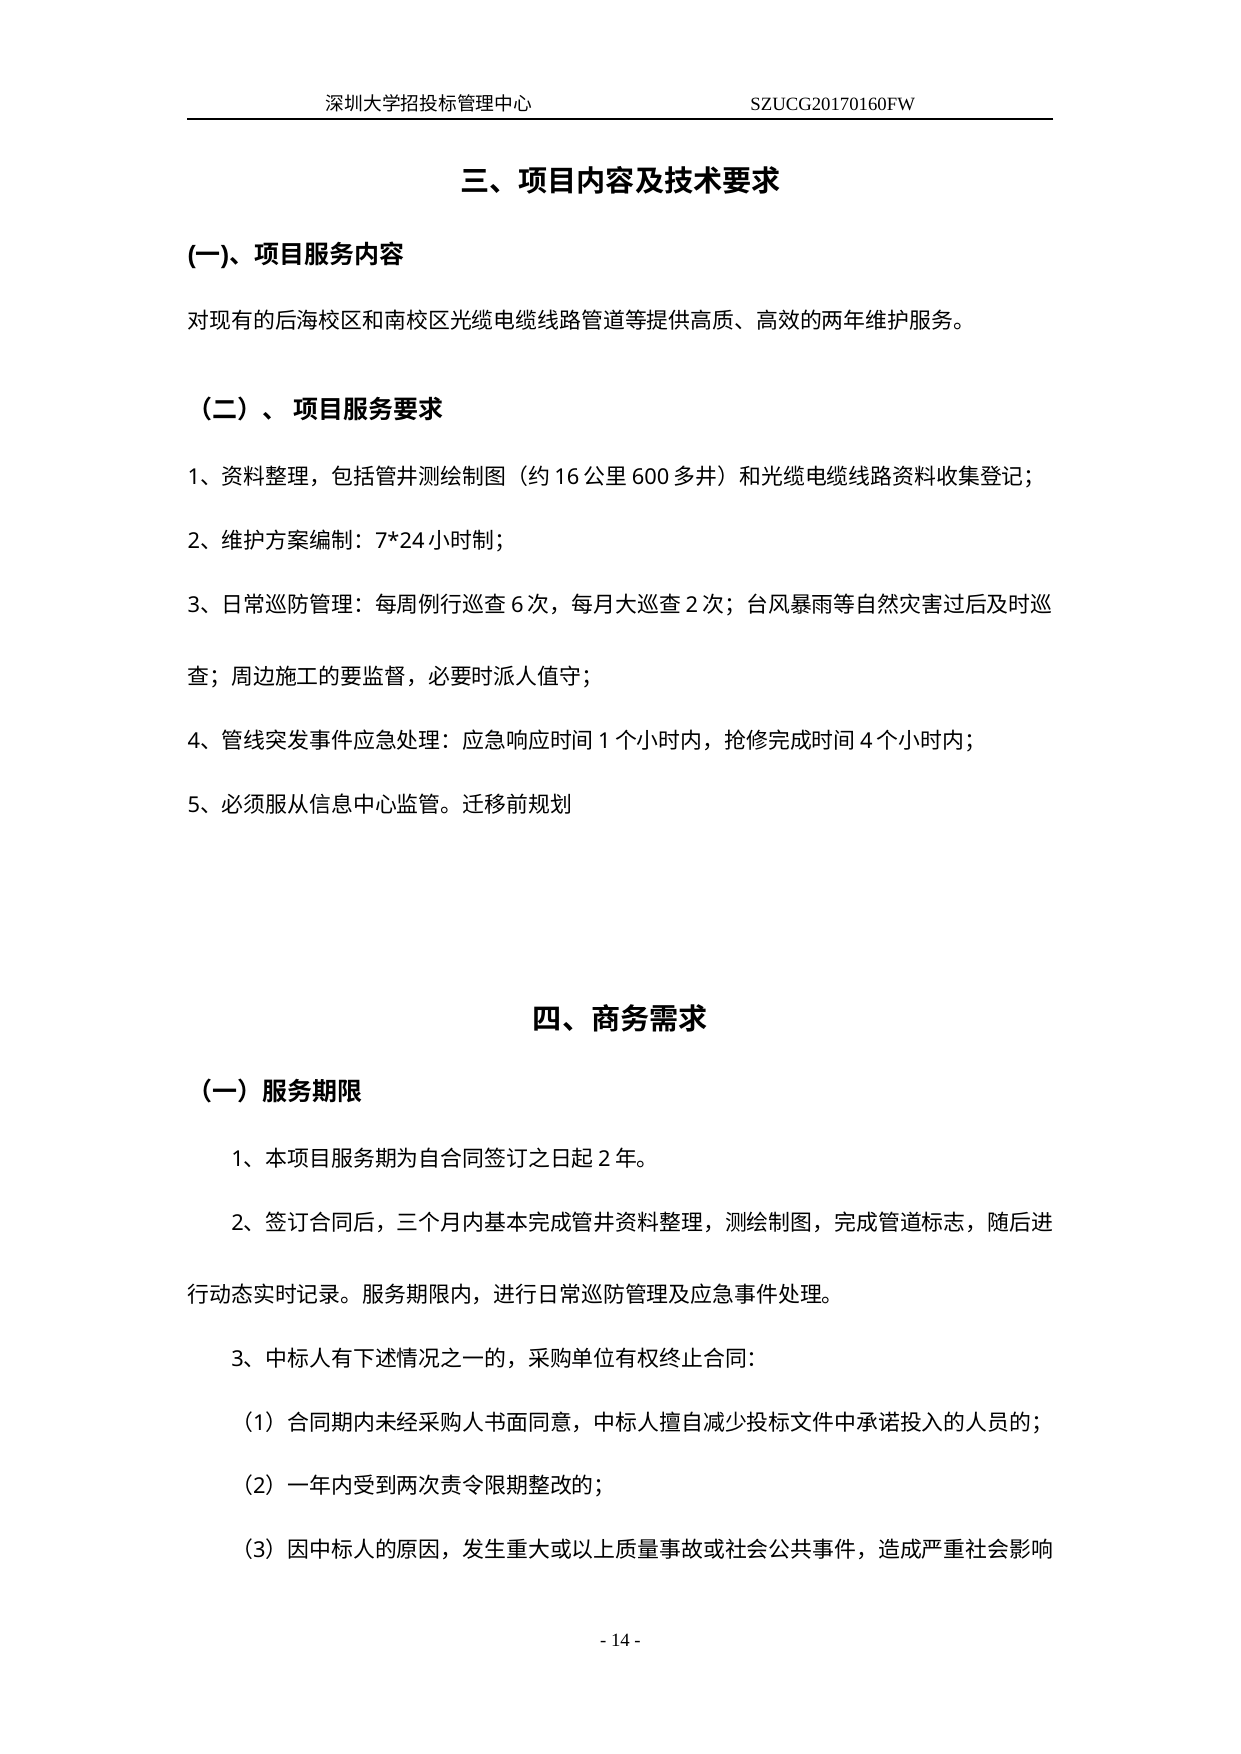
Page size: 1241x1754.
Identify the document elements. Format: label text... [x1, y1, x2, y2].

text 3、日常巡防管理：每周例行巡查6次，每月大巡查2次；台风暴雨等自然灾害过后及时巡查；周边施工的要监督，必要时派人值守； [187, 578, 1053, 699]
text (一)、项目服务内容 [187, 228, 1053, 276]
text 三、项目内容及技术要求 [187, 155, 1053, 203]
text 2、签订合同后，三个月内基本完成管井资料整理，测绘制图，完成管道标志，随后进行动态实时记录。服务期限内，进行日常巡防管理及应急事件处理。 [187, 1196, 1053, 1317]
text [187, 1524, 1053, 1572]
text 对现有的后海校区和南校区光缆电缆线路管道等提供高质、高效的两年维护服务。 [187, 295, 1053, 343]
text 1、资料整理，包括管井测绘制图（约16公里600多井）和光缆电缆线路资料收集登记； [187, 451, 1053, 499]
text （二）、 项目服务要求 [187, 384, 1053, 432]
text （一）服务期限 [187, 1066, 1053, 1114]
text 1、本项目服务期为自合同签订之日起2年。 [187, 1132, 1053, 1181]
text 2、维护方案编制：7*24小时制； [187, 514, 1053, 563]
text 4、管线突发事件应急处理：应急响应时间1个小时内，抢修完成时间4个小时内； [187, 714, 1053, 763]
text 3、中标人有下述情况之一的，采购单位有权终止合同： [187, 1332, 1053, 1381]
text 四、商务需求 [187, 993, 1053, 1041]
text 5、必须服从信息中心监管。迁移前规划 [187, 778, 1053, 827]
text （2）一年内受到两次责令限期整改的； [187, 1460, 1053, 1508]
text （1）合同期内未经采购人书面同意，中标人擅自减少投标文件中承诺投入的人员的； [187, 1396, 1053, 1444]
